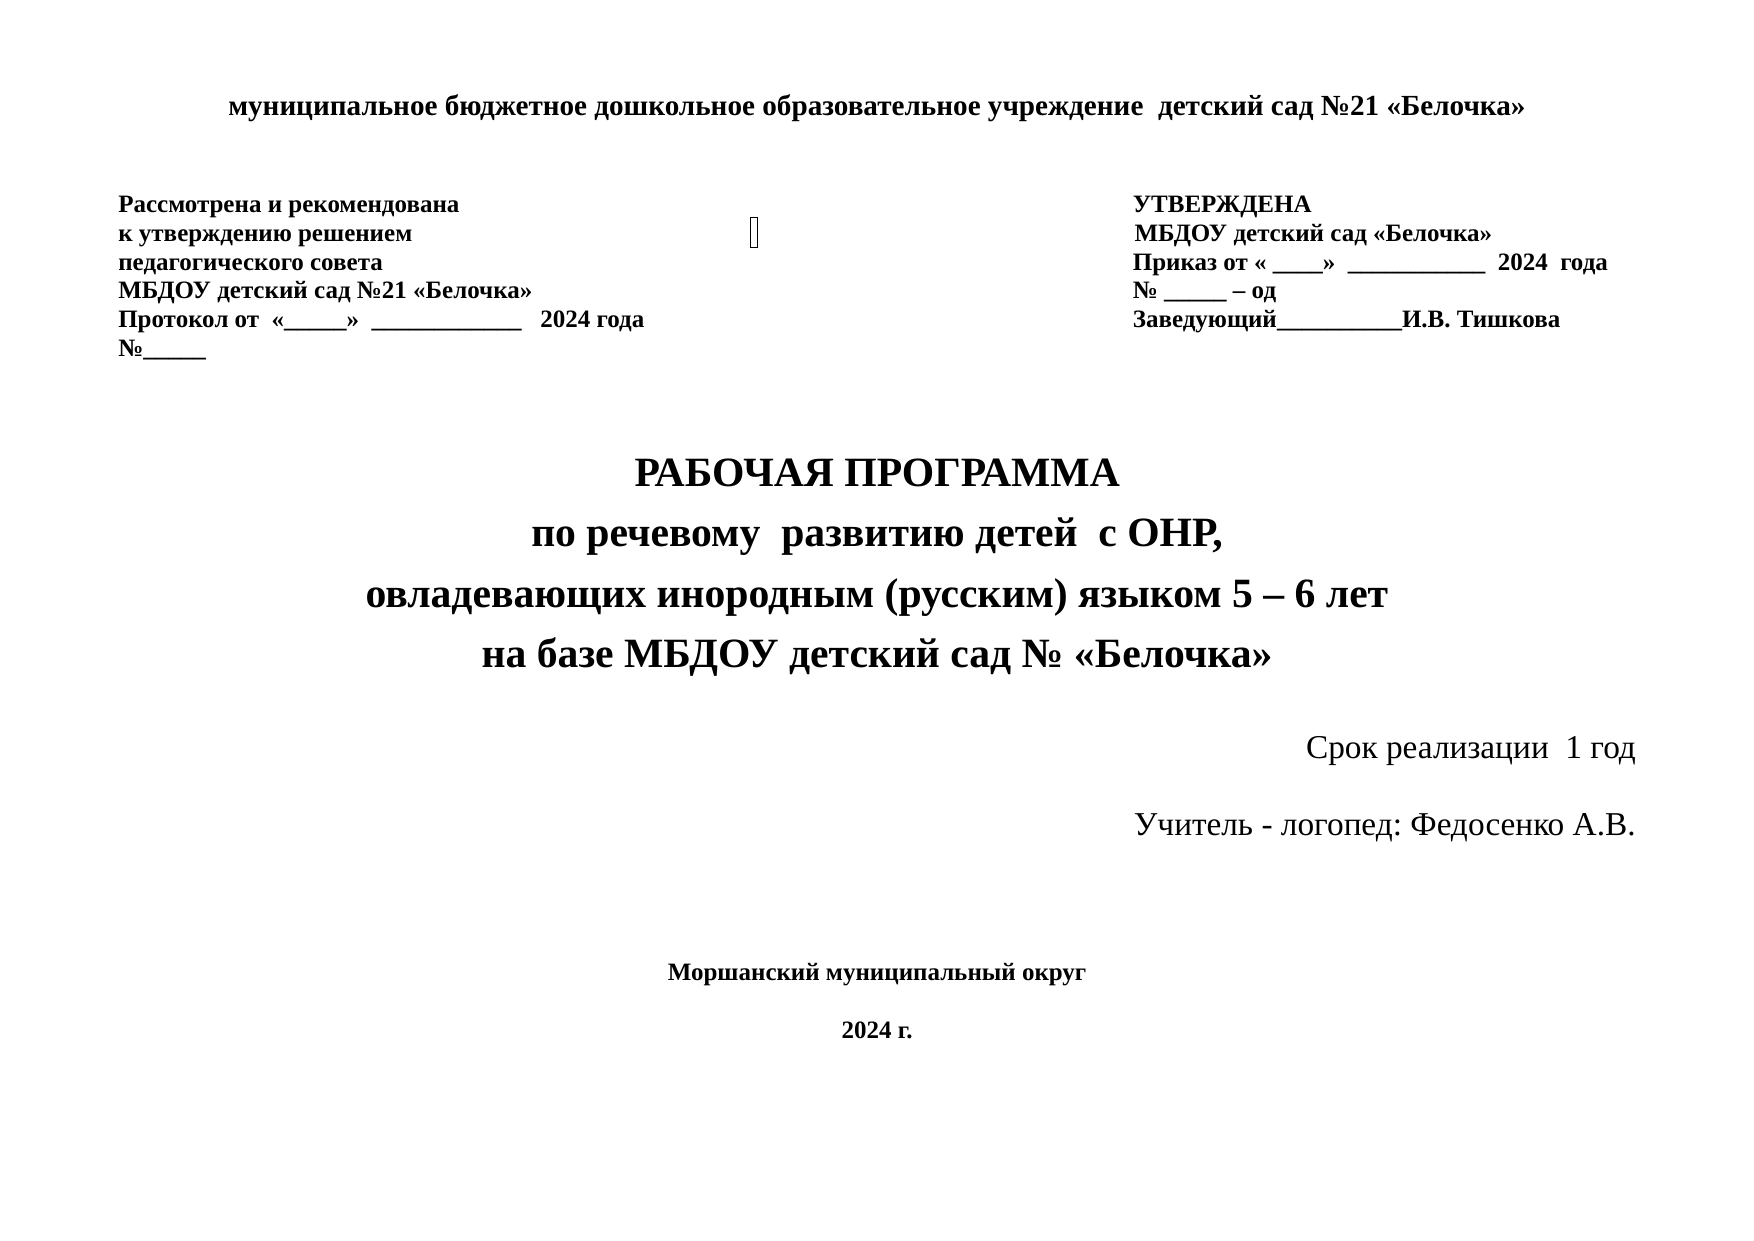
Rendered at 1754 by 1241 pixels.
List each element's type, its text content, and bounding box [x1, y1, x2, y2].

text РАБОЧАЯ ПРОГРАММА [118, 447, 1636, 495]
text муниципальное бюджетное дошкольное образовательное учреждение детский сад №21 «Белочка» [118, 88, 1636, 122]
text по речевому развитию детей с ОНР, [118, 508, 1636, 556]
text Моршанский муниципальный округ [118, 957, 1636, 986]
table_header Рассмотрена и рекомендована к утверждению решением педагогического совета МБДОУ детский сад №21 «Белочка» Протокол от «_____» ____________ 2024 года №_____ [107, 189, 865, 387]
text 2024 г. [118, 1015, 1636, 1043]
text овладевающих инородным (русским) языком 5 – 6 лет [118, 568, 1636, 616]
text Срок реализации 1 год [118, 727, 1636, 766]
table_header УТВЕРЖДЕНА МБДОУ детский сад «Белочка» Приказ от « ____» ___________ 2024 года № _____ – од Заведующий__________И.В. Тишкова [865, 189, 1623, 387]
text на базе МБДОУ детский сад № «Белочка» [118, 628, 1636, 676]
text Учитель - логопед: Федосенко А.В. [118, 804, 1636, 842]
